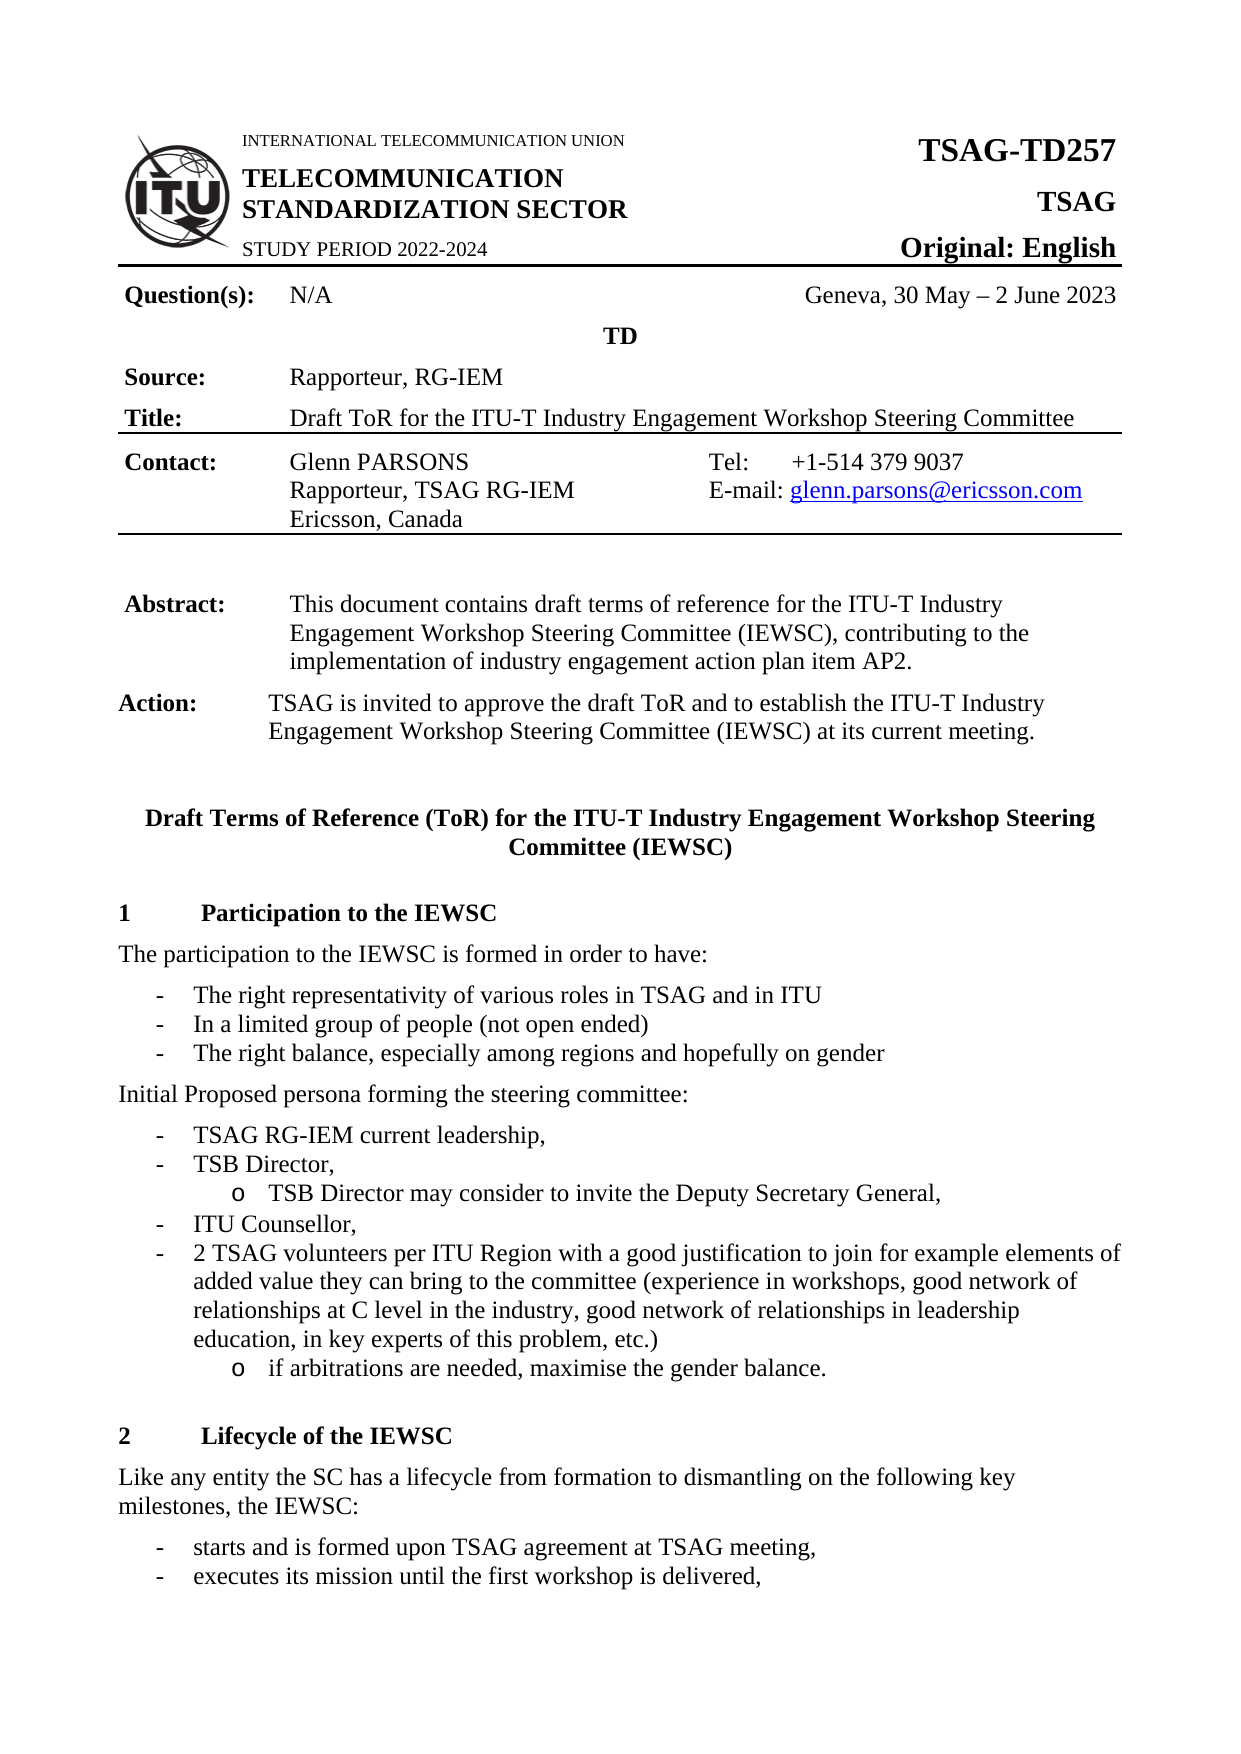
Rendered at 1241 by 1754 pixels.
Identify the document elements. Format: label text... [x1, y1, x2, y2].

text Action: TSAG is invited to approve the draft ToR and to establish the ITU-T Industry Engagement Workshop Steering Committee (IEWSC) at its current meeting. [118, 688, 1122, 745]
list ITU Counsellor, [156, 1209, 1122, 1238]
table_cell Title: [118, 391, 283, 432]
list TSB Director may consider to invite the Deputy Secretary General, [231, 1178, 1122, 1209]
table_cell Geneva, 30 May – 2 June 2023 [703, 267, 1122, 308]
table_cell TSAG [703, 169, 1122, 218]
table_header INTERNATIONAL TELECOMMUNICATION UNION TELECOMMUNICATION STANDARDIZATION SECTOR STUDY PERIOD 2022-2024 [236, 118, 703, 264]
table_cell Original: English [703, 218, 1122, 264]
text The participation to the IEWSC is formed in order to have: [118, 939, 1122, 968]
table_cell Source: [118, 350, 283, 391]
table_cell Rapporteur, RG-IEM [283, 350, 1122, 391]
text Like any entity the SC has a lifecycle from formation to dismantling on the following key milestones, the IEWSC: [118, 1462, 1122, 1520]
table_cell Draft ToR for the ITU-T Industry Engagement Workshop Steering Committee [283, 391, 1122, 432]
table_cell TD [118, 309, 1122, 350]
list TSB Director, [156, 1149, 1122, 1178]
list executes its mission until the first workshop is delivered, [156, 1561, 1122, 1590]
table_cell Question(s): [118, 267, 283, 308]
table_cell N/A [283, 267, 703, 308]
table_header TSAG-TD257 [703, 118, 1122, 169]
list The right representativity of various roles in TSAG and in ITU [156, 981, 1122, 1009]
list if arbitrations are needed, maximise the gender balance. [231, 1353, 1122, 1383]
list In a limited group of people (not open ended) [156, 1009, 1122, 1038]
list 2 TSAG volunteers per ITU Region with a good justification to join for example elements of added value they can bring to the committee (experience in workshops, good network of relationships at C level in the industry, good network of relationships in leadership education, in key experts of this problem, etc.) [156, 1238, 1122, 1353]
table_header [118, 118, 236, 264]
picture [124, 133, 231, 249]
table_cell Tel: +1-514 379 9037 E-mail: glenn.parsons@ericsson.com [703, 434, 1122, 533]
table_header Abstract: [118, 576, 283, 675]
table_cell Glenn PARSONS Rapporteur, TSAG RG-IEM Ericsson, Canada [283, 434, 703, 533]
text Initial Proposed persona forming the steering committee: [118, 1079, 1122, 1108]
list TSAG RG-IEM current leadership, [156, 1121, 1122, 1149]
list starts and is formed upon TSAG agreement at TSAG meeting, [156, 1532, 1122, 1561]
table_cell Contact: [118, 434, 283, 533]
table_header This document contains draft terms of reference for the ITU-T Industry Engagement Workshop Steering Committee (IEWSC), contributing to the implementation of industry engagement action plan item AP2. [284, 576, 1122, 675]
subtitle 1 Participation to the IEWSC [118, 898, 1122, 927]
list The right balance, especially among regions and hopefully on gender [156, 1038, 1122, 1067]
subtitle Draft Terms of Reference (ToR) for the ITU-T Industry Engagement Workshop Steering Committee (IEWSC) [118, 803, 1122, 861]
subtitle 2 Lifecycle of the IEWSC [118, 1421, 1122, 1450]
